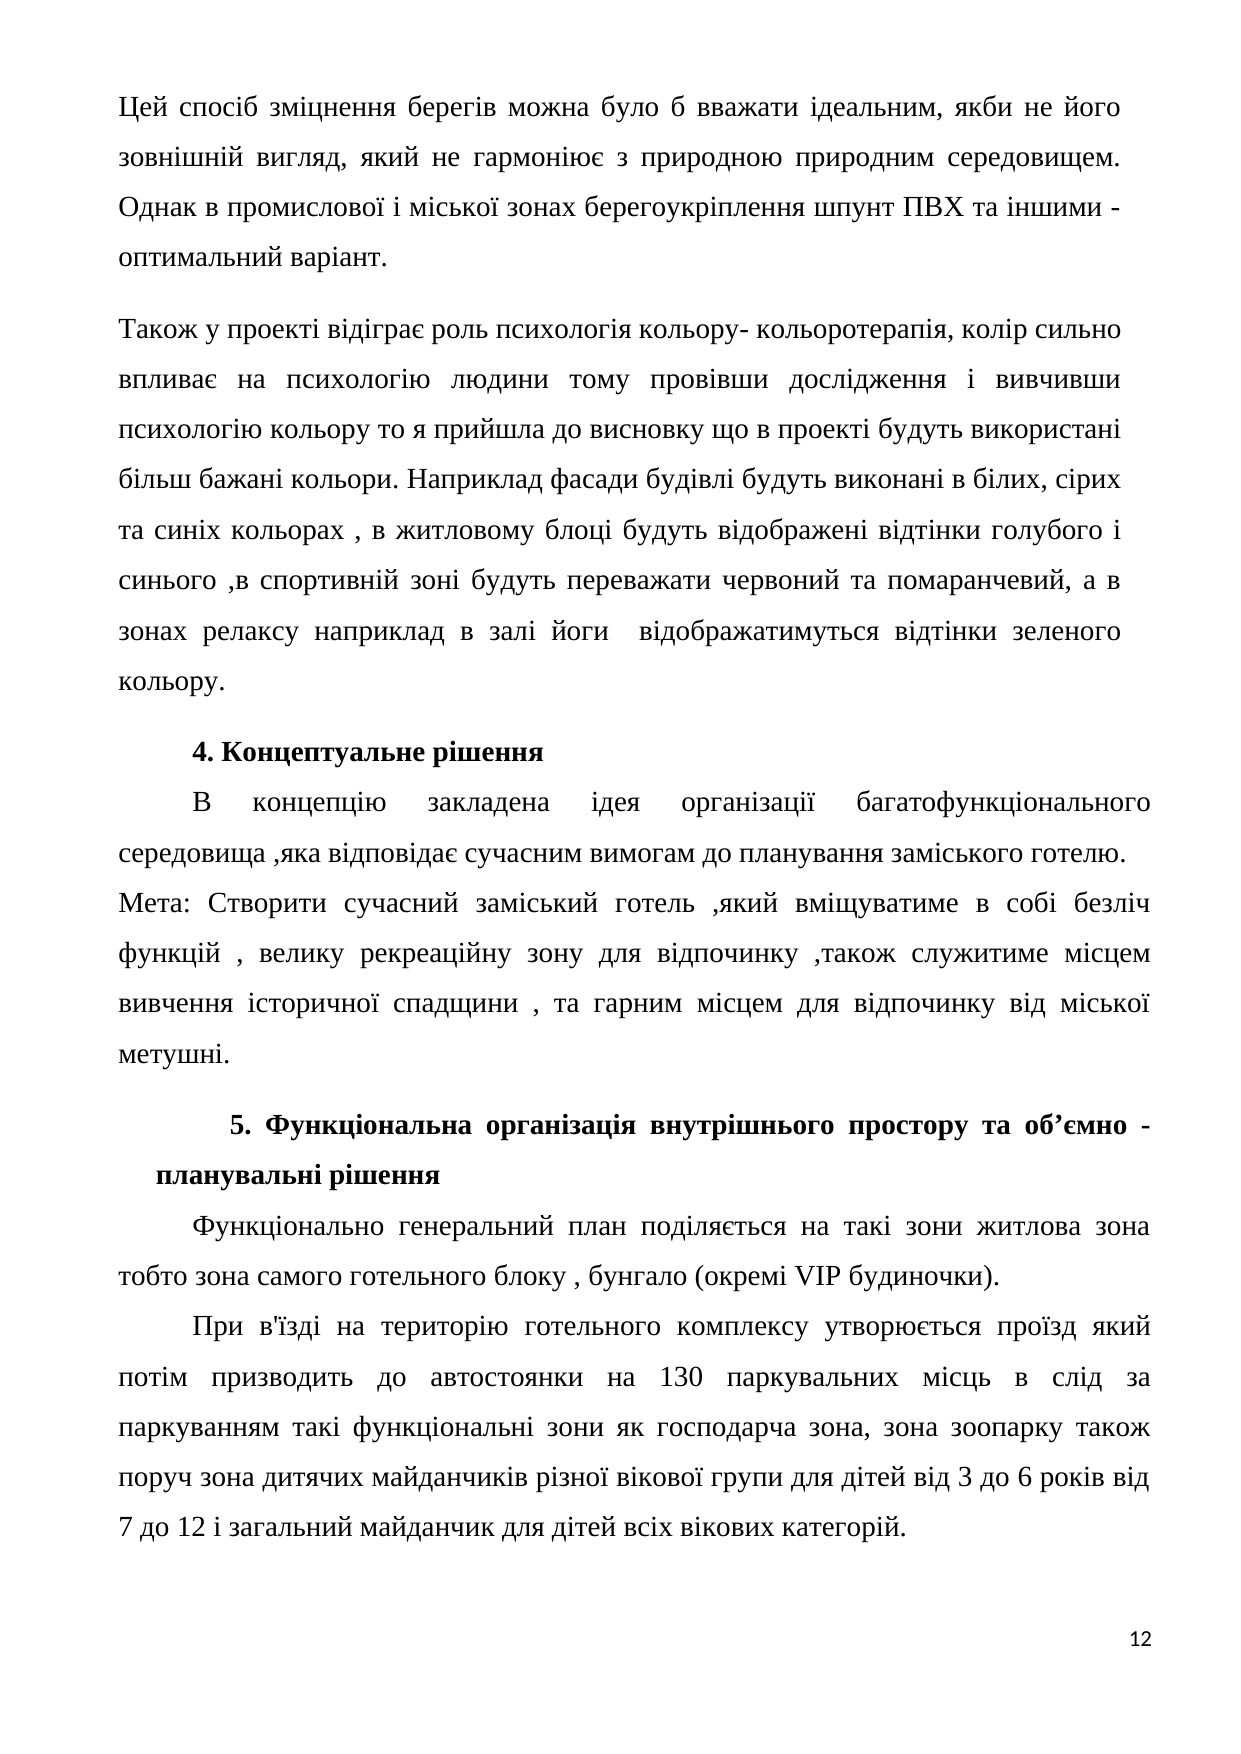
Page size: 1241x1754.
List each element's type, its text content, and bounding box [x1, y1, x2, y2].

text Цей спосіб зміцнення берегів можна було б вважати ідеальним, якби не його зовнішній вигляд, який не гармоніює з природною природним середовищем. Однак в промислової і міської зонах берегоукріплення шпунт ПВХ та іншими - оптимальний варіант. [118, 89, 1122, 273]
text Також у проекті відіграє роль психологія кольору- кольоротерапія, колір сильно впливає на психологію людини тому провівши дослідження і вивчивши психологію кольору то я прийшла до висновку що в проекті будуть використані більш бажані кольори. Наприклад фасади будівлі будуть виконані в білих, сірих та синіх кольорах , в житловому блоці будуть відображені відтінки голубого і синього ,в спортивній зоні будуть переважати червоний та помаранчевий, а в зонах релаксу наприклад в залі йоги відображатимуться відтінки зеленого кольору. [118, 311, 1122, 696]
text В концепцію закладена ідея організації багатофункціонального середовища ,яка відповідає сучасним вимогам до планування заміського готелю. [118, 784, 1152, 868]
text При в'їзді на територію готельного комплексу утворюється проїзд який потім призводить до автостоянки на 130 паркувальних місць в слід за паркуванням такі функціональні зони як господарча зона, зона зоопарку також поруч зона дитячих майданчиків різної вікової групи для дітей від 3 до 6 років від 7 до 12 і загальний майданчик для дітей всіх вікових категорій. [118, 1308, 1152, 1543]
text 5. Функціональна організація внутрішнього простору та об’ємно - планувальні рішення [156, 1107, 1152, 1191]
text 4. Концептуальне рішення [118, 734, 1152, 768]
text Функціонально генеральний план поділяється на такі зони житлова зона тобто зона самого готельного блоку , бунгало (окремі VIP будиночки). [118, 1208, 1152, 1292]
text Мета: Створити сучасний заміський готель ,який вміщуватиме в собі безліч функцій , велику рекреаційну зону для відпочинку ,також служитиме місцем вивчення історичної спадщини , та гарним місцем для відпочинку від міської метушні. [118, 885, 1152, 1069]
